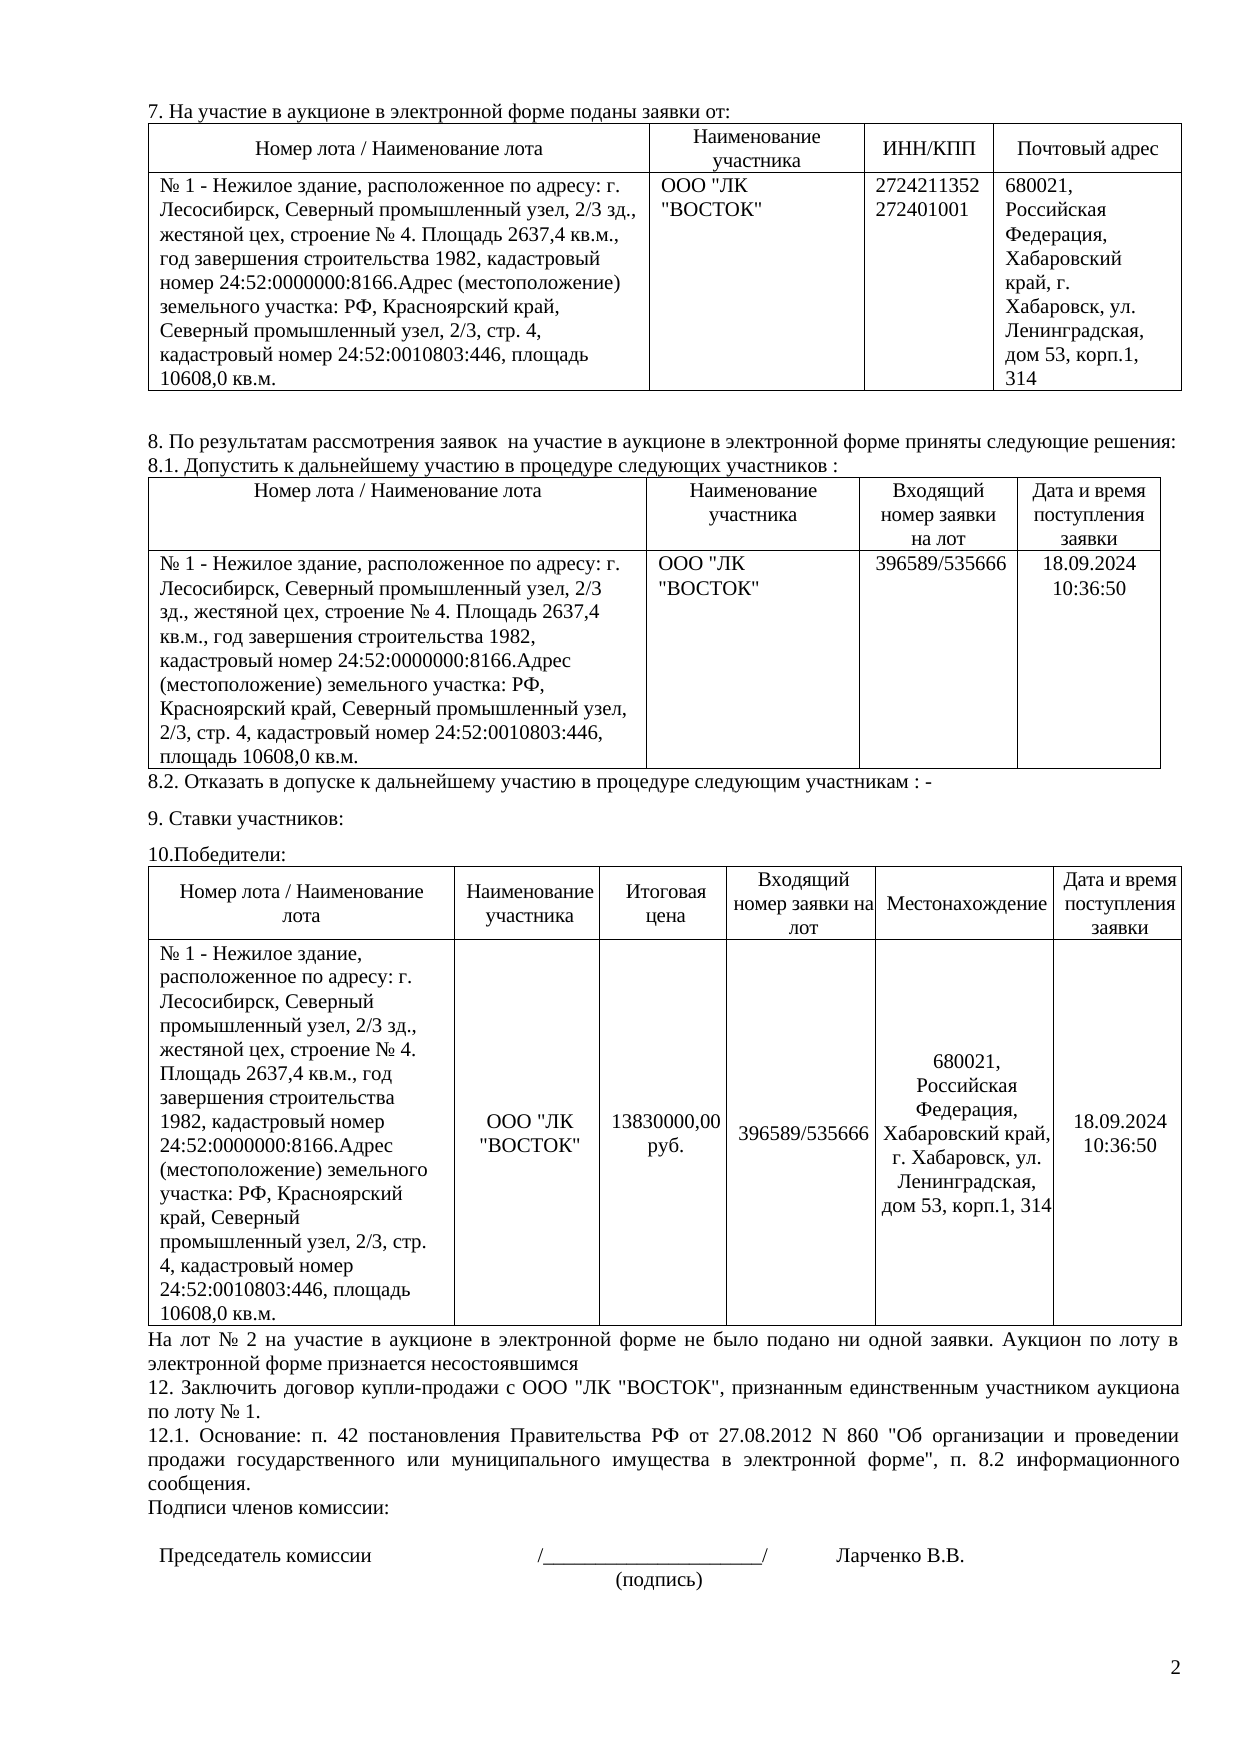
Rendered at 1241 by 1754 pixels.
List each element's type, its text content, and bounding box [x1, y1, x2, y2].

table_header Входящий номер заявки на лот [860, 478, 1017, 550]
table_cell № 1 - Нежилое здание, расположенное по адресу: г. Лесосибирск, Северный промышленный узел, 2/3 зд., жестяной цех, строение № 4. Площадь 2637,4 кв.м., год завершения строительства 1982, кадастровый номер 24:52:0000000:8166.Адрес (местоположение) земельного участка: РФ, Красноярский край, Северный промышленный узел, 2/3, стр. 4, кадастровый номер 24:52:0010803:446, площадь 10608,0 кв.м. [149, 551, 646, 768]
table_cell 13830000,00 руб. [600, 940, 726, 1325]
text На лот № 2 на участие в аукционе в электронной форме не было подано ни одной заявки. Аукцион по лоту в электронной форме признается несостоявшимся [148, 1326, 1181, 1374]
table_header Наименование участника [650, 124, 864, 172]
table_header Номер лота / Наименование лота [149, 478, 646, 550]
table_cell 396589/535666 [727, 940, 875, 1325]
table_header Председатель комиссии [148, 1543, 526, 1602]
table_header Наименование участника [455, 867, 599, 939]
table_header Входящий номер заявки на лот [727, 867, 875, 939]
text 8.2. Отказать в допуске к дальнейшему участию в процедуре следующим участникам : - [148, 769, 1181, 793]
table_cell № 1 - Нежилое здание, расположенное по адресу: г. Лесосибирск, Северный промышленный узел, 2/3 зд., жестяной цех, строение № 4. Площадь 2637,4 кв.м., год завершения строительства 1982, кадастровый номер 24:52:0000000:8166.Адрес (местоположение) земельного участка: РФ, Красноярский край, Северный промышленный узел, 2/3, стр. 4, кадастровый номер 24:52:0010803:446, площадь 10608,0 кв.м. [149, 940, 454, 1325]
table_cell ООО "ЛК "ВОСТОК" [650, 173, 864, 390]
table_header Почтовый адрес [994, 124, 1181, 172]
text 7. На участие в аукционе в электронной форме поданы заявки от: [148, 99, 1181, 123]
table_cell 396589/535666 [860, 551, 1017, 768]
table_header Местонахождение [876, 867, 1053, 939]
table_header Итоговая цена [600, 867, 726, 939]
table_cell № 1 - Нежилое здание, расположенное по адресу: г. Лесосибирск, Северный промышленный узел, 2/3 зд., жестяной цех, строение № 4. Площадь 2637,4 кв.м., год завершения строительства 1982, кадастровый номер 24:52:0000000:8166.Адрес (местоположение) земельного участка: РФ, Красноярский край, Северный промышленный узел, 2/3, стр. 4, кадастровый номер 24:52:0010803:446, площадь 10608,0 кв.м. [149, 173, 649, 390]
text Подписи членов комиссии: [148, 1495, 1181, 1519]
table_header /_____________________/ (подпись) [526, 1543, 825, 1602]
table_header Наименование участника [647, 478, 859, 550]
text 12. Заключить договор купли-продажи с ООО "ЛК "ВОСТОК", признанным единственным участником аукциона по лоту № 1. [148, 1374, 1181, 1423]
table_cell 18.09.2024 10:36:50 [1054, 940, 1181, 1325]
table_cell 2724211352 272401001 [865, 173, 993, 390]
table_cell ООО "ЛК "ВОСТОК" [647, 551, 859, 768]
text 8. По результатам рассмотрения заявок на участие в аукционе в электронной форме приняты следующие решения: [148, 429, 1181, 453]
table_cell 680021, Российская Федерация, Хабаровский край, г. Хабаровск, ул. Ленинградская, дом 53, корп.1, 314 [876, 940, 1053, 1325]
table_header Дата и время поступления заявки [1018, 478, 1160, 550]
table_cell 680021, Российская Федерация, Хабаровский край, г. Хабаровск, ул. Ленинградская, дом 53, корп.1, 314 [994, 173, 1181, 390]
table_header Номер лота / Наименование лота [149, 124, 649, 172]
table_cell 18.09.2024 10:36:50 [1018, 551, 1160, 768]
text 9. Ставки участников: [148, 806, 1181, 829]
table_header ИНН/КПП [865, 124, 993, 172]
text 8.1. Допустить к дальнейшему участию в процедуре следующих участников : [148, 453, 1181, 477]
text 12.1. Основание: п. 42 постановления Правительства РФ от 27.08.2012 N 860 "Об организации и проведении продажи государственного или муниципального имущества в электронной форме", п. 8.2 информационного сообщения. [148, 1423, 1181, 1495]
table_cell ООО "ЛК "ВОСТОК" [455, 940, 599, 1325]
table_header Ларченко В.В. [825, 1543, 1122, 1602]
text 10.Победители: [148, 842, 1181, 866]
table_header Дата и время поступления заявки [1054, 867, 1181, 939]
table_header Номер лота / Наименование лота [149, 867, 454, 939]
